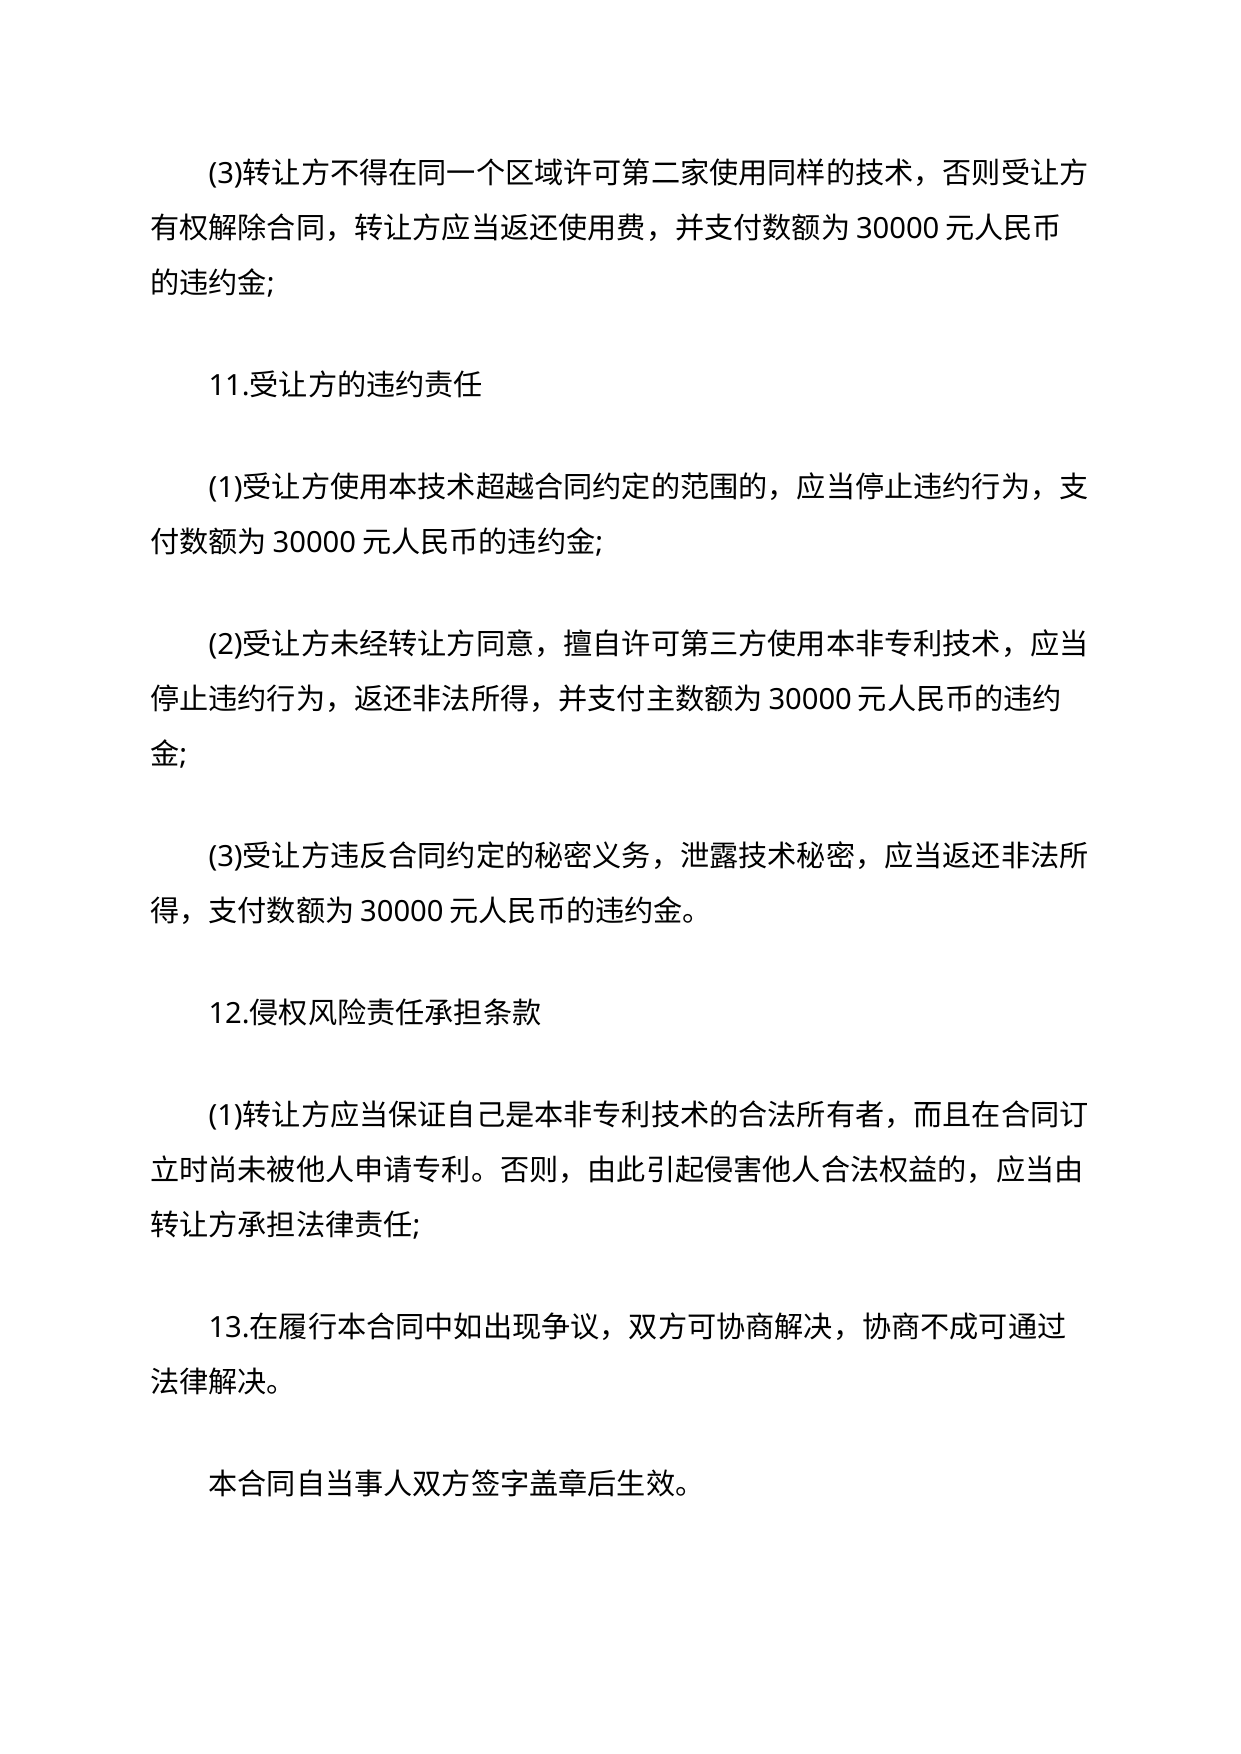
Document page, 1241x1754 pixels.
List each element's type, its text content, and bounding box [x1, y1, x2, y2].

text (3)受让方违反合同约定的秘密义务，泄露技术秘密，应当返还非法所得，支付数额为30000元人民币的违约金。 [150, 833, 1090, 930]
text 13.在履行本合同中如出现争议，双方可协商解决，协商不成可通过法律解决。 [150, 1304, 1090, 1401]
text (2)受让方未经转让方同意，擅自许可第三方使用本非专利技术，应当停止违约行为，返还非法所得，并支付主数额为30000元人民币的违约金; [150, 621, 1090, 773]
text (1)受让方使用本技术超越合同约定的范围的，应当停止违约行为，支付数额为30000元人民币的违约金; [150, 464, 1090, 561]
text 12.侵权风险责任承担条款 [150, 990, 1090, 1032]
text (1)转让方应当保证自己是本非专利技术的合法所有者，而且在合同订立时尚未被他人申请专利。否则，由此引起侵害他人合法权益的，应当由转让方承担法律责任; [150, 1092, 1090, 1244]
text 11.受让方的违约责任 [150, 362, 1090, 404]
text (3)转让方不得在同一个区域许可第二家使用同样的技术，否则受让方有权解除合同，转让方应当返还使用费，并支付数额为30000元人民币的违约金; [150, 150, 1090, 302]
text 本合同自当事人双方签字盖章后生效。 [150, 1461, 1090, 1503]
